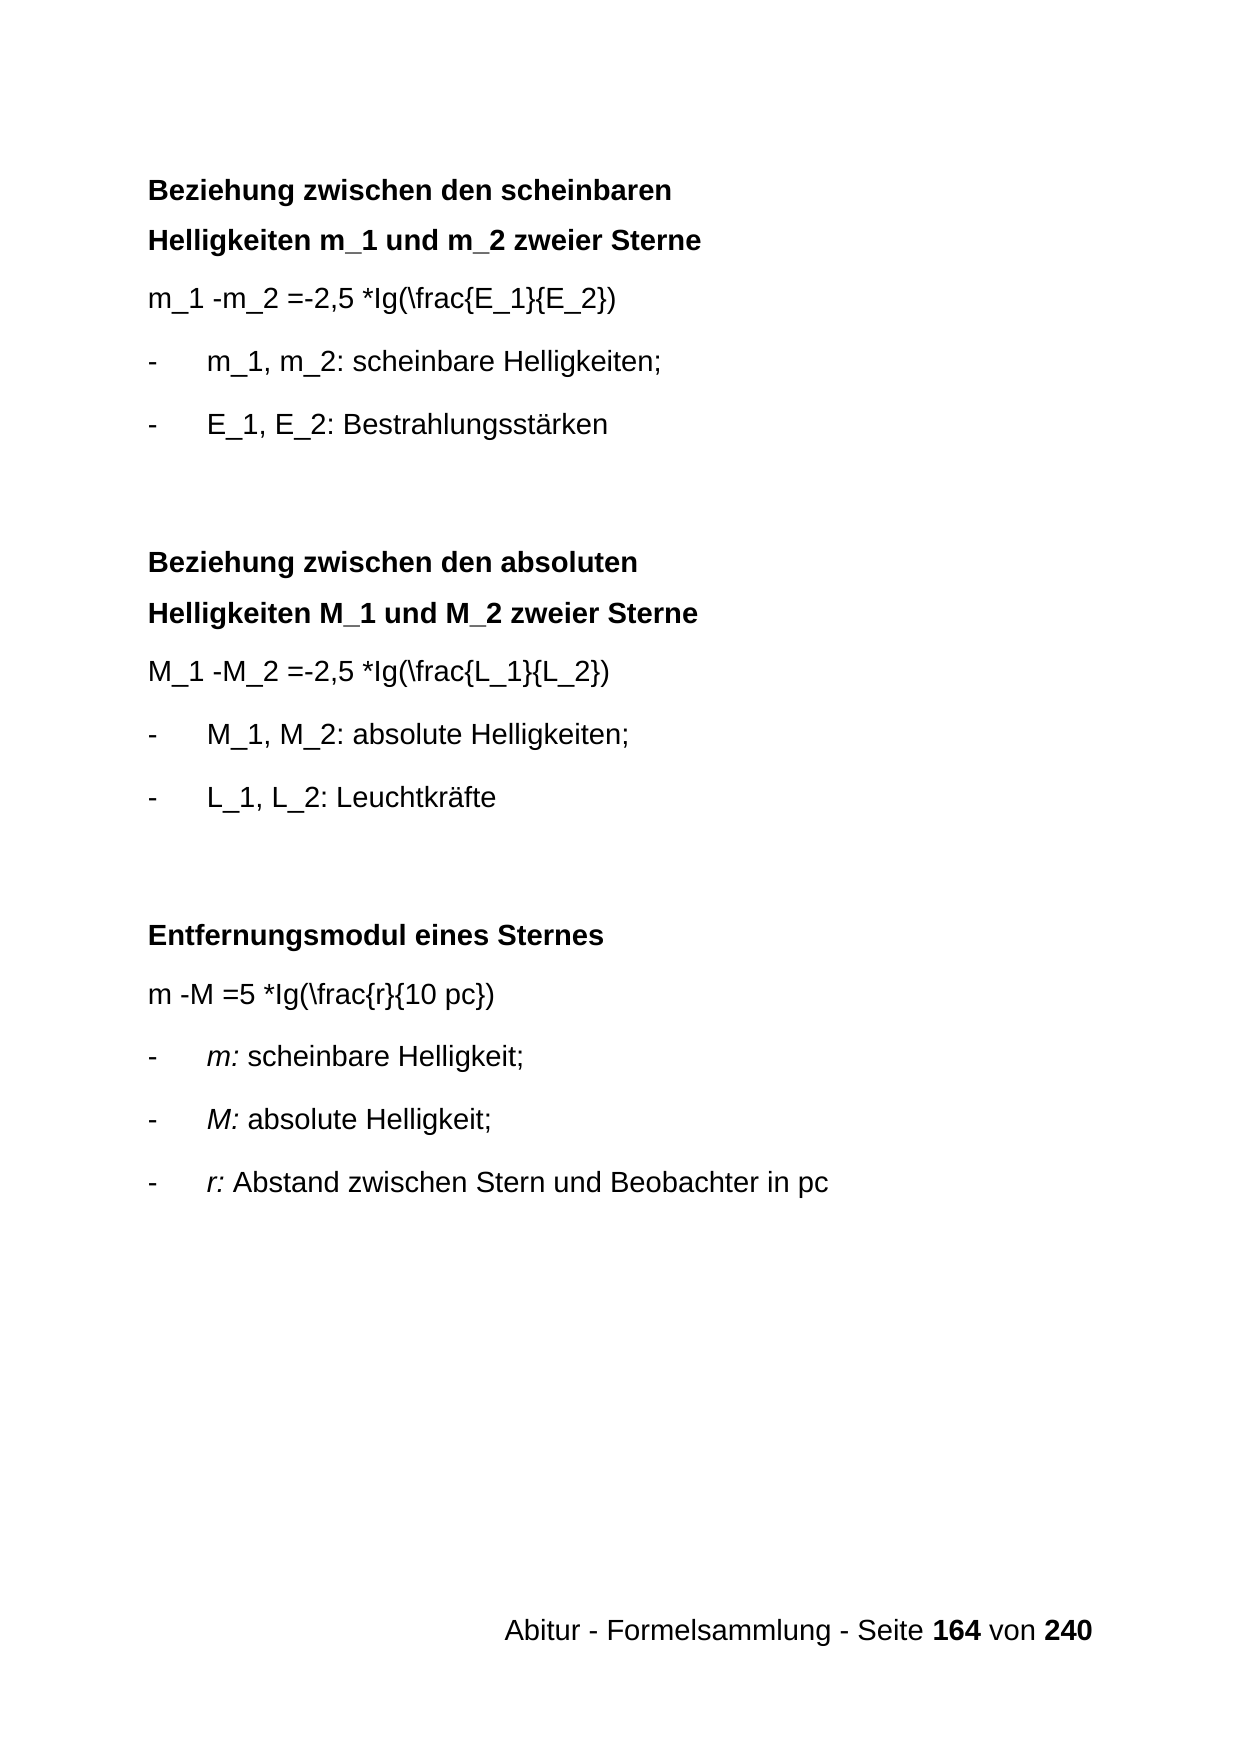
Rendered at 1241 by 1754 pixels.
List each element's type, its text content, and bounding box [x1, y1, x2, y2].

text m -M =5 *Ig(\frac{r}{10 pc}) [148, 977, 1093, 1010]
text M_1 -M_2 =-2,5 *Ig(\frac{L_1}{L_2}) [148, 654, 1093, 688]
list - m_1, m_2: scheinbare Helligkeiten; [148, 344, 1093, 378]
subtitle Entfernungsmodul eines Sternes [148, 918, 1093, 952]
list - m: scheinbare Helligkeit; [148, 1039, 1093, 1073]
subtitle Beziehung zwischen den absoluten Helligkeiten M_1 und M_2 zweier Sterne [148, 545, 1093, 629]
list - M: absolute Helligkeit; [148, 1102, 1093, 1136]
list - E_1, E_2: Bestrahlungsstärken [148, 407, 1093, 441]
list - r: Abstand zwischen Stern und Beobachter in pc [148, 1165, 1093, 1199]
text m_1 -m_2 =-2,5 *Ig(\frac{E_1}{E_2}) [148, 282, 1093, 315]
list - M_1, M_2: absolute Helligkeiten; [148, 717, 1093, 751]
list - L_1, L_2: Leuchtkräfte [148, 780, 1093, 813]
subtitle Beziehung zwischen den scheinbaren Helligkeiten m_1 und m_2 zweier Sterne [148, 173, 1093, 256]
